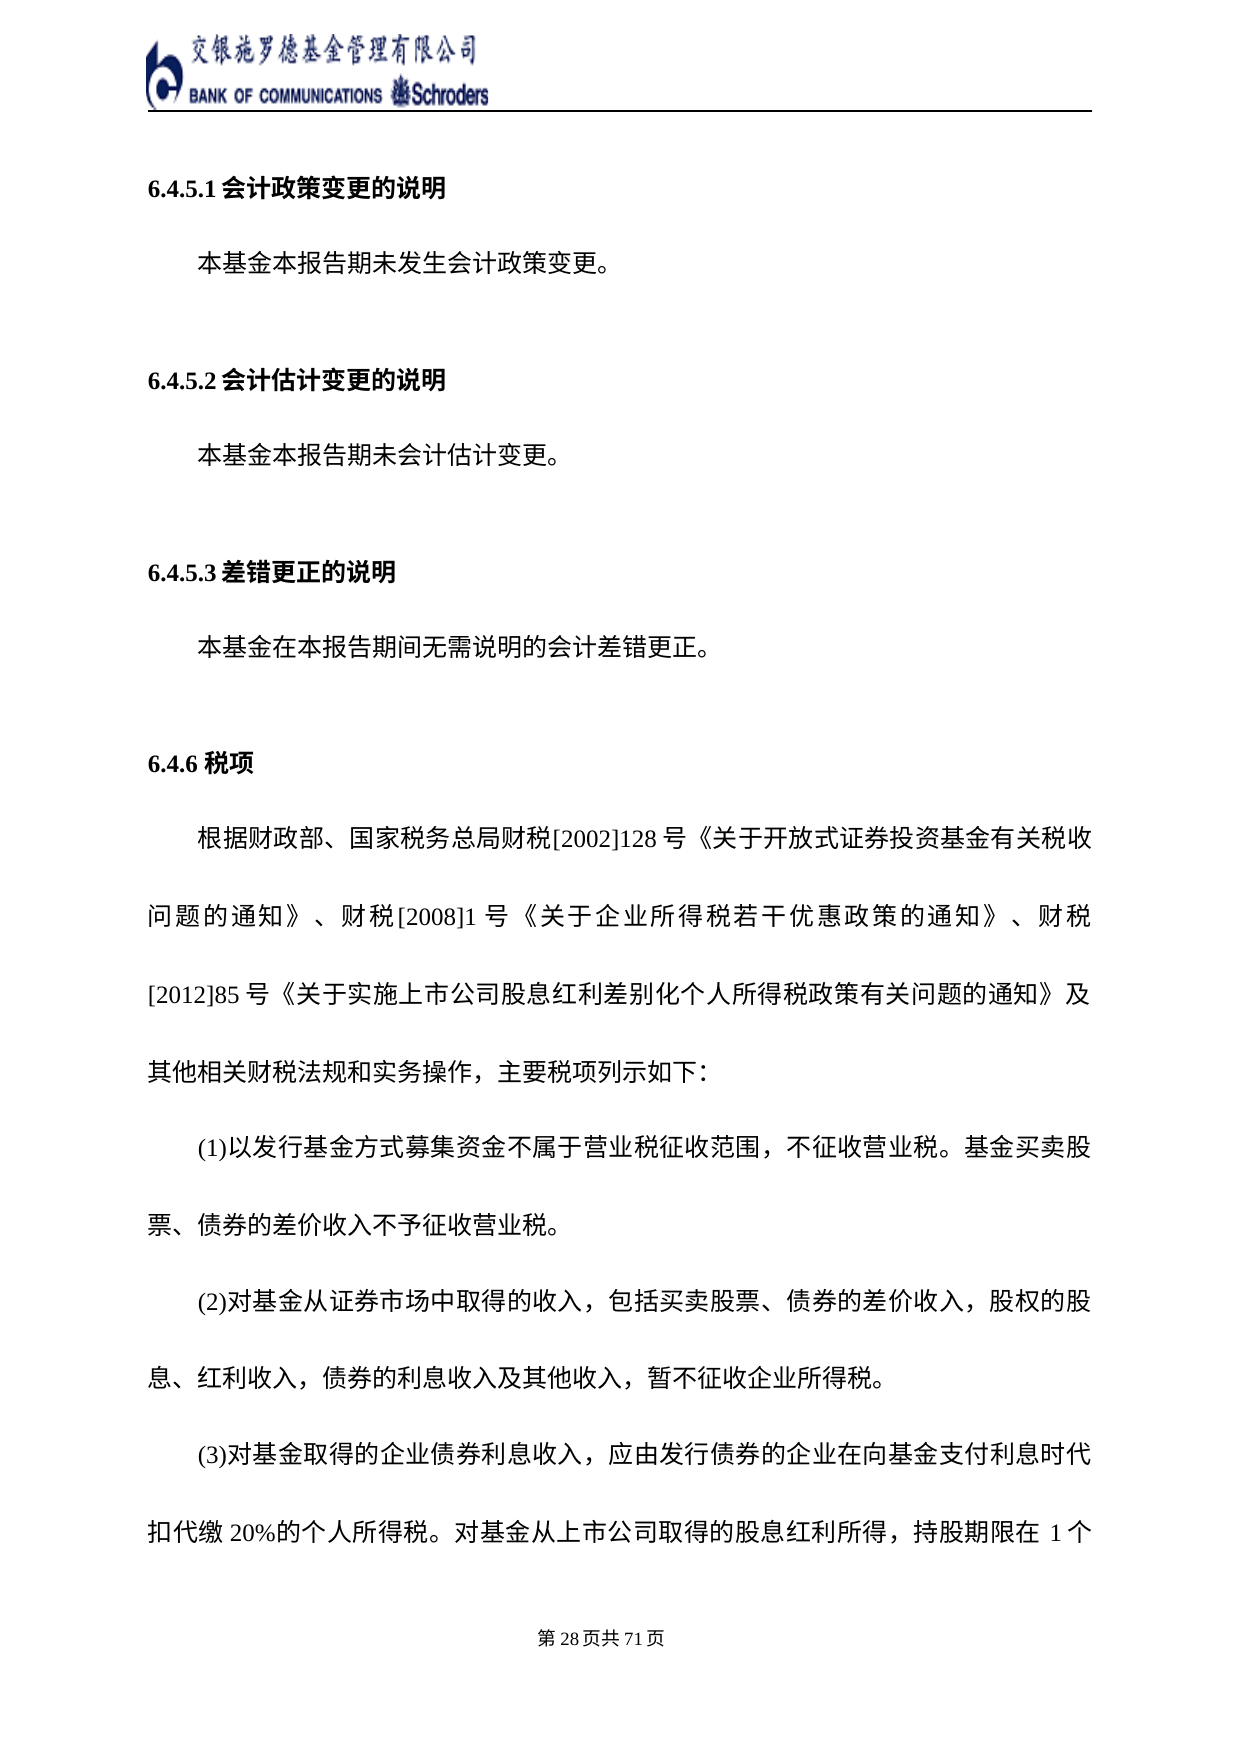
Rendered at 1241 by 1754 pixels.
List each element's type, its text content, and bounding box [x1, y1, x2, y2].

text 本基金在本报告期间无需说明的会计差错更正。 [148, 613, 1092, 678]
text 本基金本报告期未发生会计政策变更。 [148, 229, 1092, 294]
text 6.4.5.3差错更正的说明 [148, 538, 1092, 603]
picture [146, 34, 489, 110]
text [148, 1420, 1092, 1563]
text 6.4.5.2会计估计变更的说明 [148, 346, 1092, 411]
text 6.4.5.1会计政策变更的说明 [148, 154, 1092, 219]
text 6.4.6 税项 [148, 729, 1092, 794]
text (2)对基金从证券市场中取得的收入，包括买卖股票、债券的差价收入，股权的股息、红利收入，债券的利息收入及其他收入，暂不征收企业所得税。 [148, 1267, 1092, 1409]
text 根据财政部、国家税务总局财税[2002]128号《关于开放式证券投资基金有关税收问题的通知》、财税[2008]1号《关于企业所得税若干优惠政策的通知》、财税[2012]85号《关于实施上市公司股息红利差别化个人所得税政策有关问题的通知》及其他相关财税法规和实务操作，主要税项列示如下： [148, 804, 1092, 1103]
text 本基金本报告期未会计估计变更。 [148, 421, 1092, 486]
text (1)以发行基金方式募集资金不属于营业税征收范围，不征收营业税。基金买卖股票、债券的差价收入不予征收营业税。 [148, 1113, 1092, 1256]
